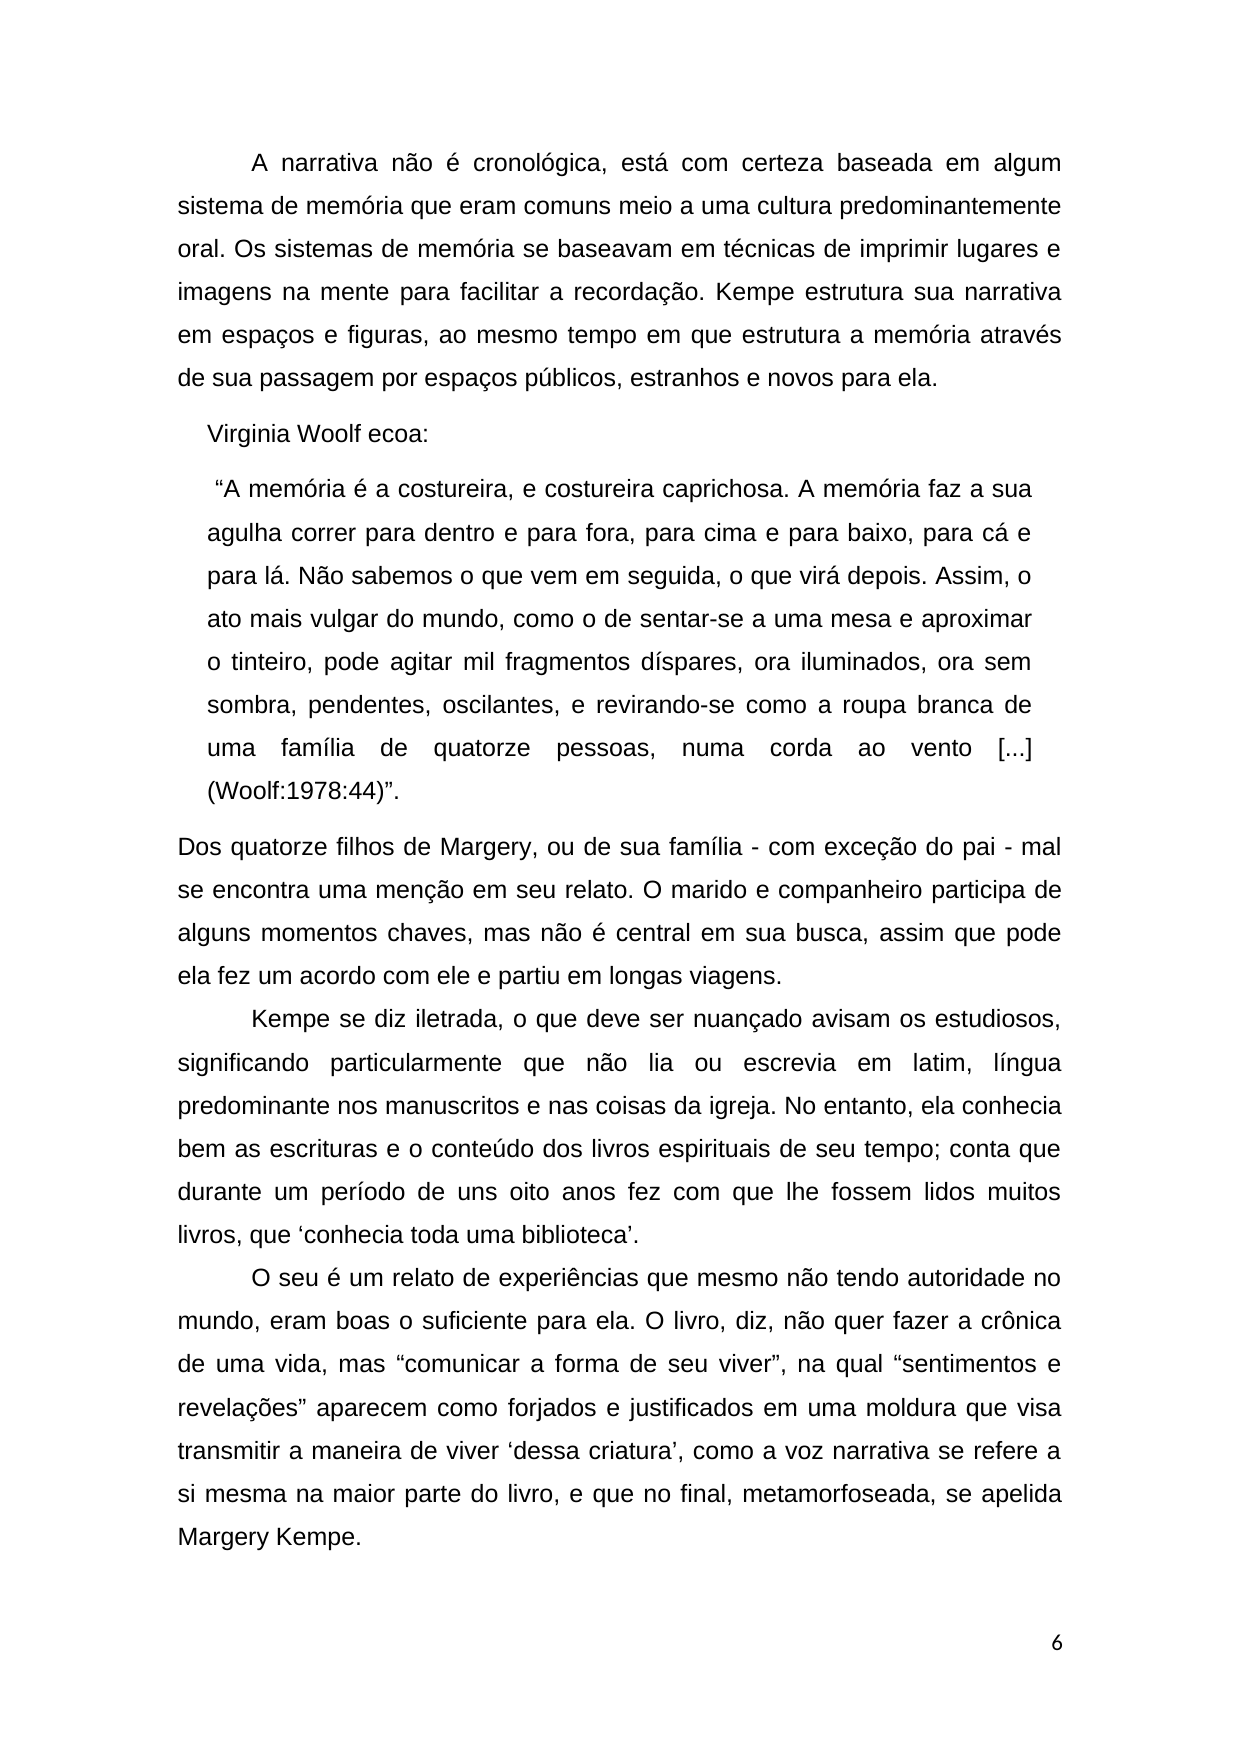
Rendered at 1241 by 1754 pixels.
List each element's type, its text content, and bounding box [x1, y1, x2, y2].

text “A memória é a costureira, e costureira caprichosa. A memória faz a sua agulha correr para dentro e para fora, para cima e para baixo, para cá e para lá. Não sabemos o que vem em seguida, o que virá depois. Assim, o ato mais vulgar do mundo, como o de sentar-se a uma mesa e aproximar o tinteiro, pode agitar mil fragmentos díspares, ora iluminados, ora sem sombra, pendentes, oscilantes, e revirando-se como a roupa branca de uma família de quatorze pessoas, numa corda ao vento [...] (Woolf:1978:44)”. [207, 474, 1033, 805]
text Dos quatorze filhos de Margery, ou de sua família - com exceção do pai - mal se encontra uma menção em seu relato. O marido e companheiro participa de alguns momentos chaves, mas não é central em sua busca, assim que pode ela fez um acordo com ele e partiu em longas viagens. [177, 832, 1063, 990]
text Virginia Woolf ecoa: [207, 419, 1033, 448]
text O seu é um relato de experiências que mesmo não tendo autoridade no mundo, eram boas o suficiente para ela. O livro, diz, não quer fazer a crônica de uma vida, mas “comunicar a forma de seu viver”, na qual “sentimentos e revelações” aparecem como forjados e justificados em uma moldura que visa transmitir a maneira de viver ‘dessa criatura’, como a voz narrativa se refere a si mesma na maior parte do livro, e que no final, metamorfoseada, se apelida Margery Kempe. [177, 1263, 1063, 1551]
text Kempe se diz iletrada, o que deve ser nuançado avisam os estudiosos, significando particularmente que não lia ou escrevia em latim, língua predominante nos manuscritos e nas coisas da igreja. No entanto, ela conhecia bem as escrituras e o conteúdo dos livros espirituais de seu tempo; conta que durante um período de uns oito anos fez com que lhe fossem lidos muitos livros, que ‘conhecia toda uma biblioteca’. [177, 1004, 1063, 1249]
text A narrativa não é cronológica, está com certeza baseada em algum sistema de memória que eram comuns meio a uma cultura predominantemente oral. Os sistemas de memória se baseavam em técnicas de imprimir lugares e imagens na mente para facilitar a recordação. Kempe estrutura sua narrativa em espaços e figuras, ao mesmo tempo em que estrutura a memória através de sua passagem por espaços públicos, estranhos e novos para ela. [177, 148, 1063, 392]
